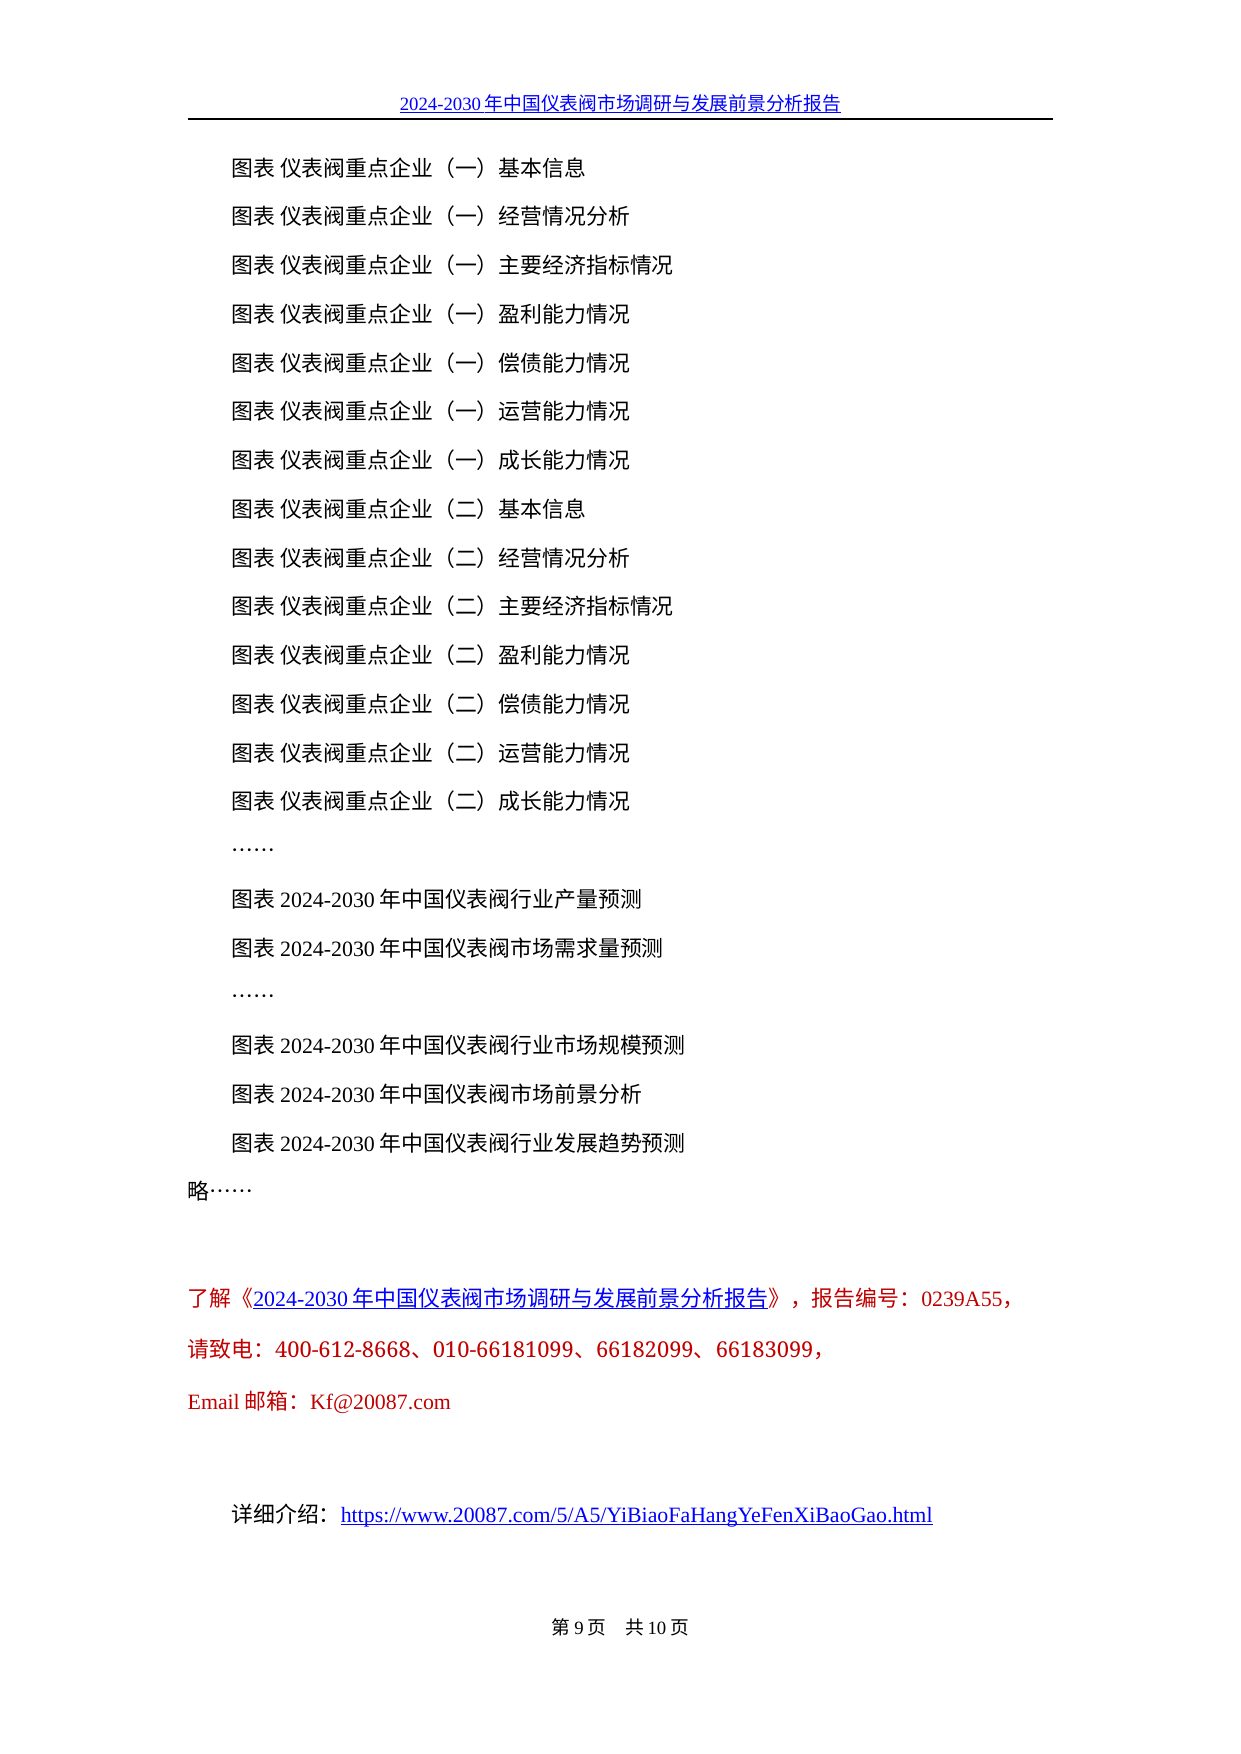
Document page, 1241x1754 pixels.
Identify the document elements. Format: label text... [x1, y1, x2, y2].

text 请致电：400-612-8668、010-66181099、66182099、66183099， [187, 1332, 1053, 1364]
text 详细介绍：https://www.20087.com/5/A5/YiBiaoFaHangYeFenXiBaoGao.html [187, 1496, 1053, 1529]
text Email邮箱：Kf@20087.com [187, 1383, 1053, 1416]
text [187, 150, 1053, 1206]
text 了解《2024-2030年中国仪表阀市场调研与发展前景分析报告》，报告编号：0239A55， [187, 1280, 1053, 1313]
